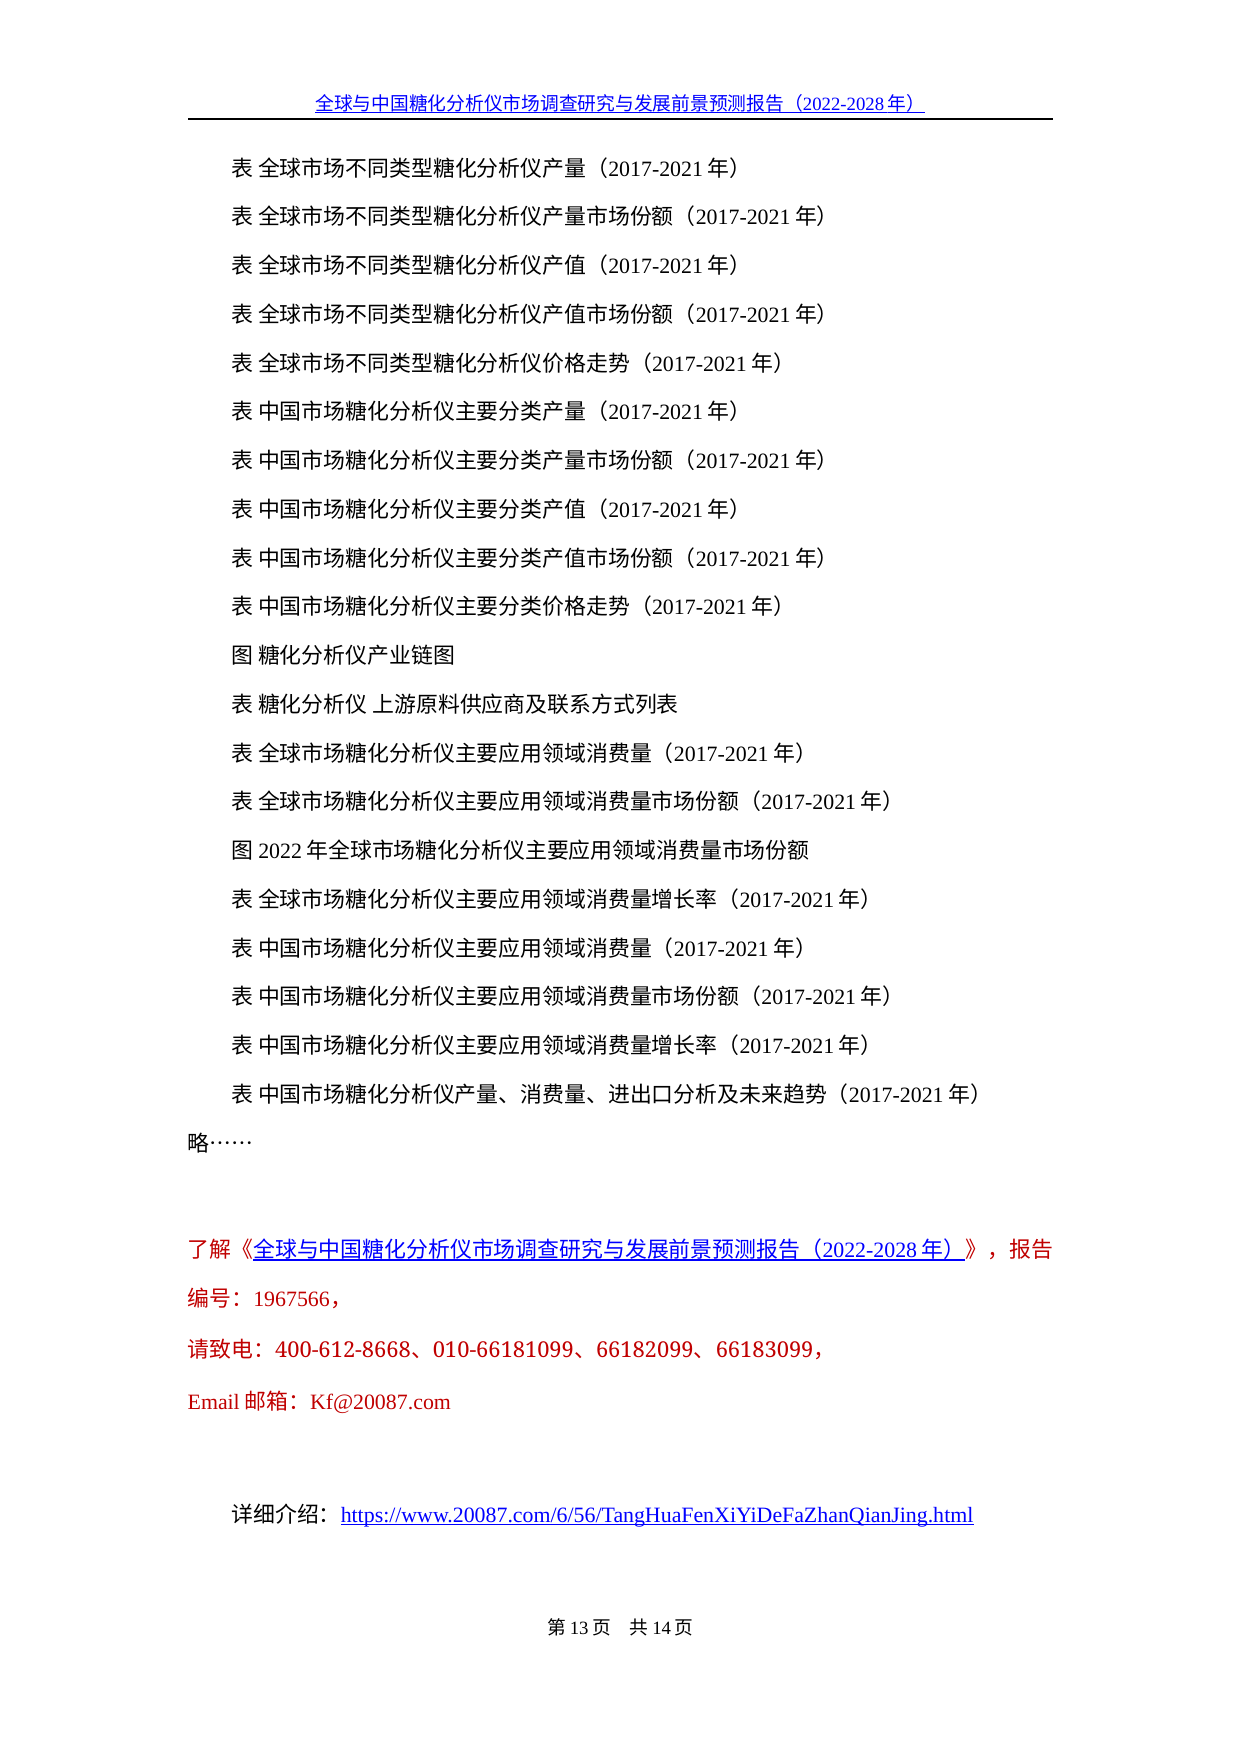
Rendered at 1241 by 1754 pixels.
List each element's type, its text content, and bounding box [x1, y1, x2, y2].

text 了解《全球与中国糖化分析仪市场调查研究与发展前景预测报告（2022-2028年）》，报告编号：1967566， [187, 1232, 1053, 1313]
text Email邮箱：Kf@20087.com [187, 1383, 1053, 1416]
text 详细介绍：https://www.20087.com/6/56/TangHuaFenXiYiDeFaZhanQianJing.html [187, 1496, 1053, 1529]
text 请致电：400-612-8668、010-66181099、66182099、66183099， [187, 1332, 1053, 1364]
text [187, 150, 1053, 1158]
